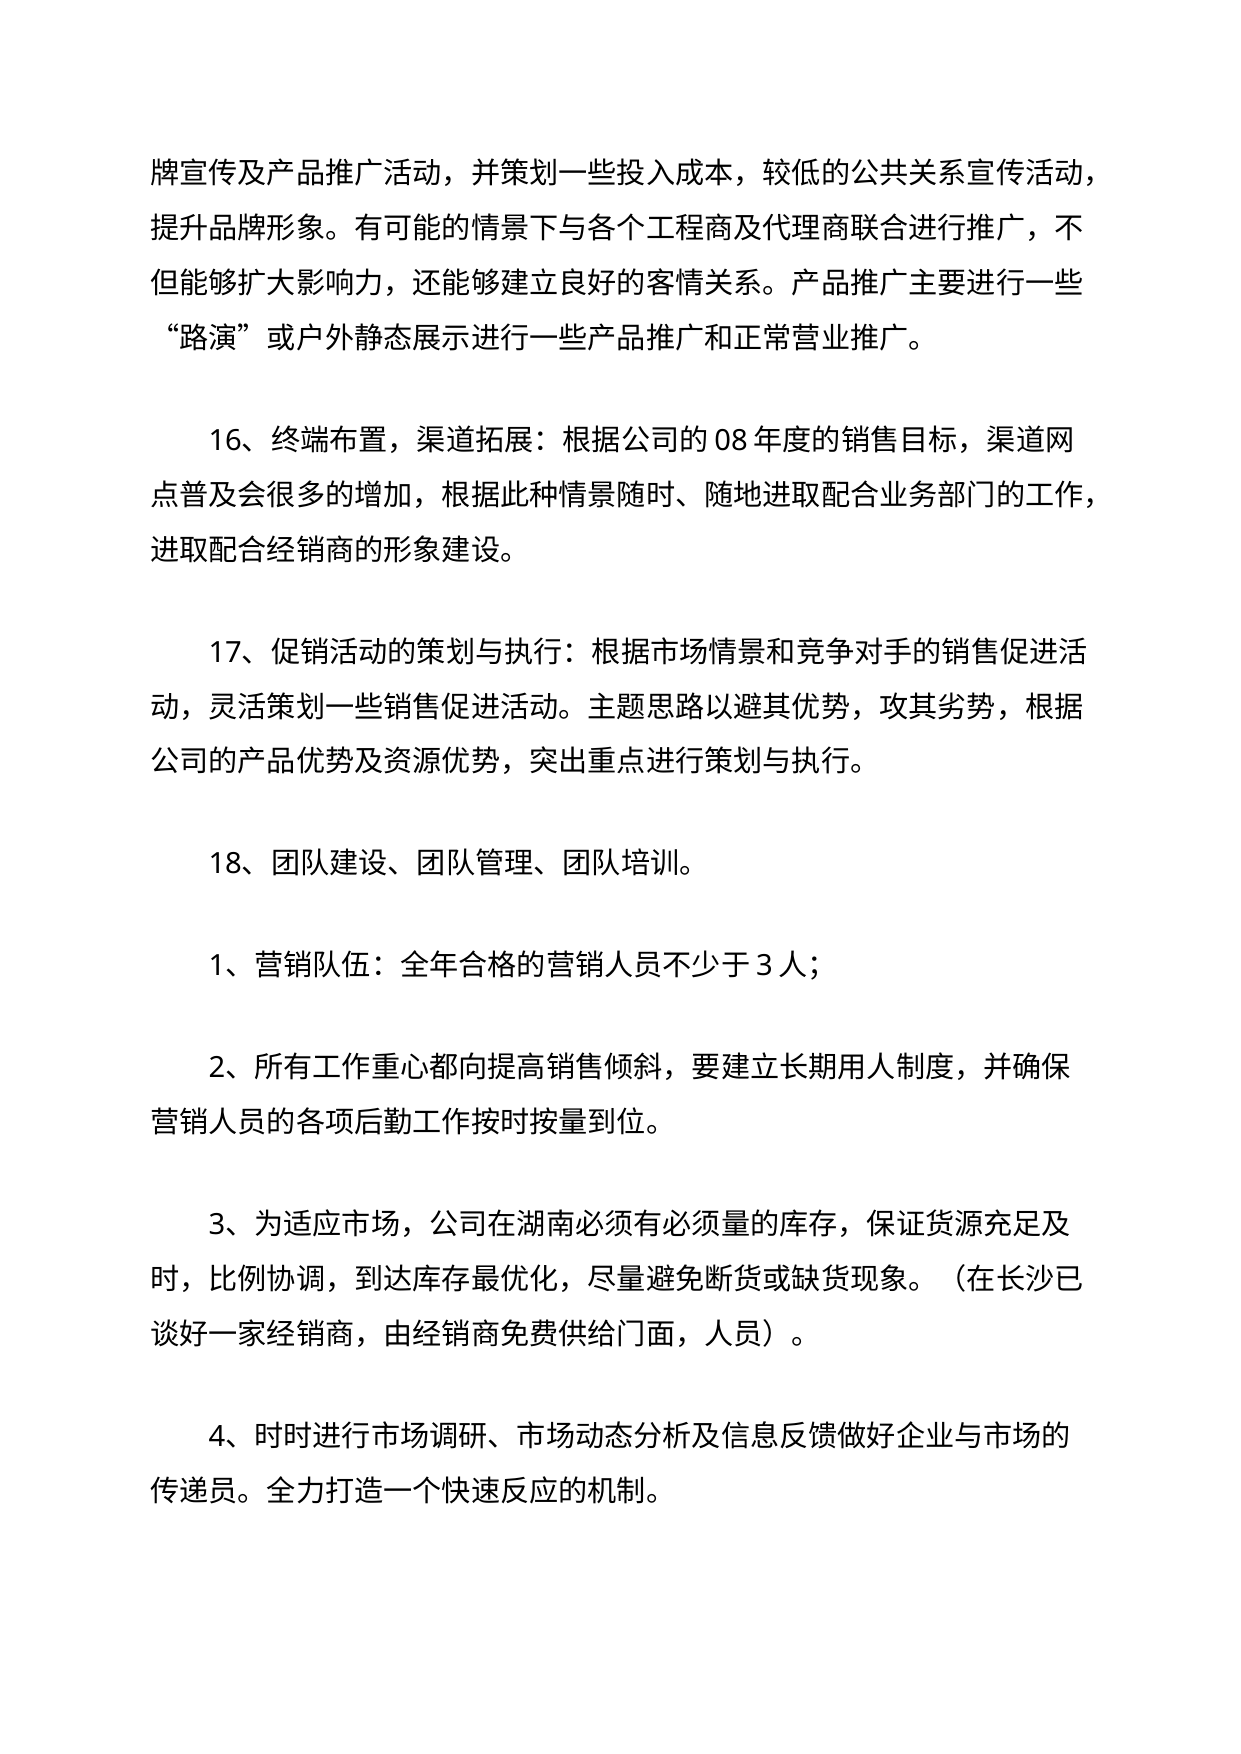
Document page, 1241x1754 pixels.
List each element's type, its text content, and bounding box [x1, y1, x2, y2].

text 1、营销队伍：全年合格的营销人员不少于3人； [150, 942, 1090, 984]
text 18、团队建设、团队管理、团队培训。 [150, 840, 1090, 882]
text 16、终端布置，渠道拓展：根据公司的08年度的销售目标，渠道网点普及会很多的增加，根据此种情景随时、随地进取配合业务部门的工作，进取配合经销商的形象建设。 [150, 416, 1090, 569]
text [150, 150, 1090, 357]
text 2、所有工作重心都向提高销售倾斜，要建立长期用人制度，并确保营销人员的各项后勤工作按时按量到位。 [150, 1044, 1090, 1141]
text 17、促销活动的策划与执行：根据市场情景和竞争对手的销售促进活动，灵活策划一些销售促进活动。主题思路以避其优势，攻其劣势，根据公司的产品优势及资源优势，突出重点进行策划与执行。 [150, 628, 1090, 780]
text 3、为适应市场，公司在湖南必须有必须量的库存，保证货源充足及时，比例协调，到达库存最优化，尽量避免断货或缺货现象。（在长沙已谈好一家经销商，由经销商免费供给门面，人员）。 [150, 1201, 1090, 1353]
text 4、时时进行市场调研、市场动态分析及信息反馈做好企业与市场的传递员。全力打造一个快速反应的机制。 [150, 1412, 1090, 1509]
